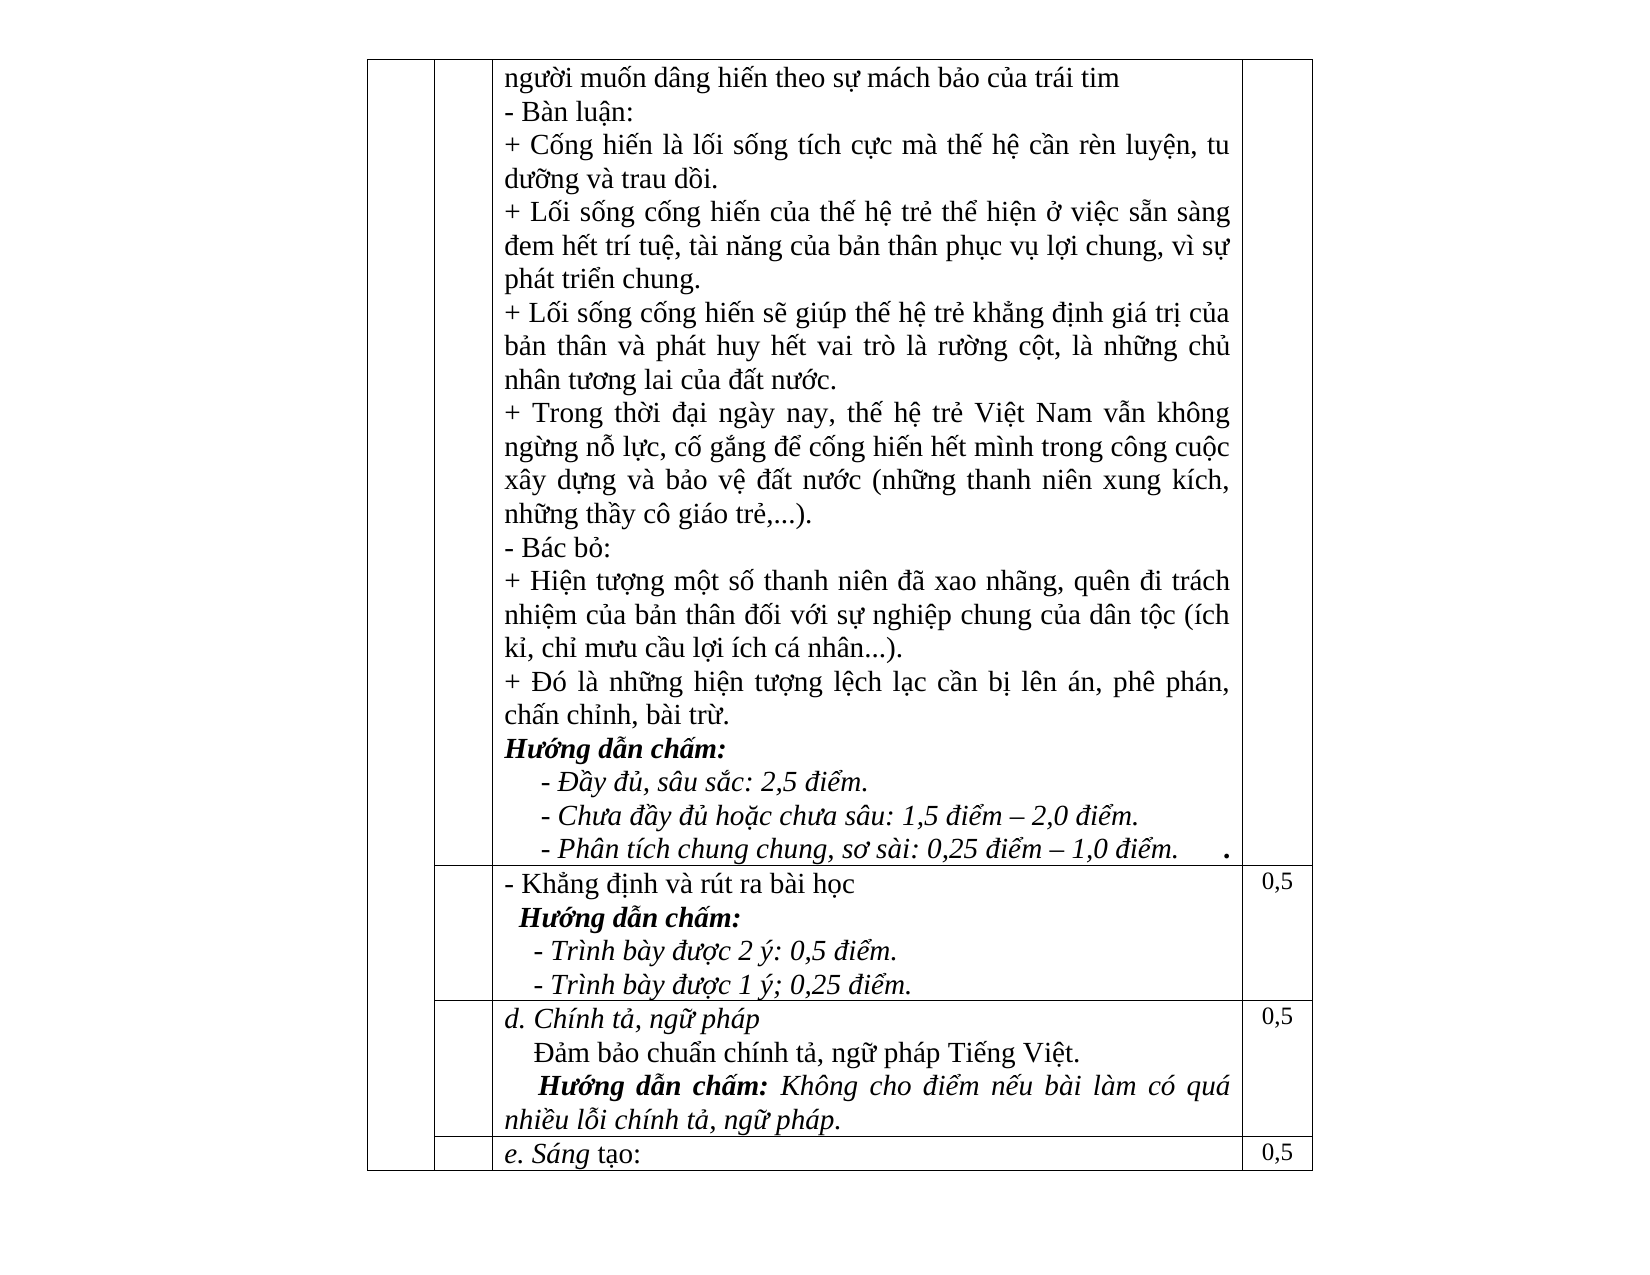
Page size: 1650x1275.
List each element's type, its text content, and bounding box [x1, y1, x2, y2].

table_cell [435, 1001, 492, 1136]
table_cell 0,5 [1243, 866, 1312, 1000]
table_cell - Khẳng định và rút ra bài học Hướng dẫn chấm: - Trình bày được 2 ý: 0,5 điểm. - Trình bày được 1 ý; 0,25 điểm. [493, 866, 1242, 1000]
table_cell [435, 866, 492, 1000]
table_cell [435, 1137, 492, 1170]
table_cell 0,5 [1243, 1001, 1312, 1136]
table_cell 0,5 [1243, 1137, 1312, 1170]
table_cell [493, 1137, 1242, 1170]
table_cell d. Chính tả, ngữ pháp Đảm bảo chuẩn chính tả, ngữ pháp Tiếng Việt. Hướng dẫn chấm: Không cho điểm nếu bài làm có quá nhiều lỗi chính tả, ngữ pháp. [493, 1001, 1242, 1136]
table_cell [435, 60, 492, 865]
